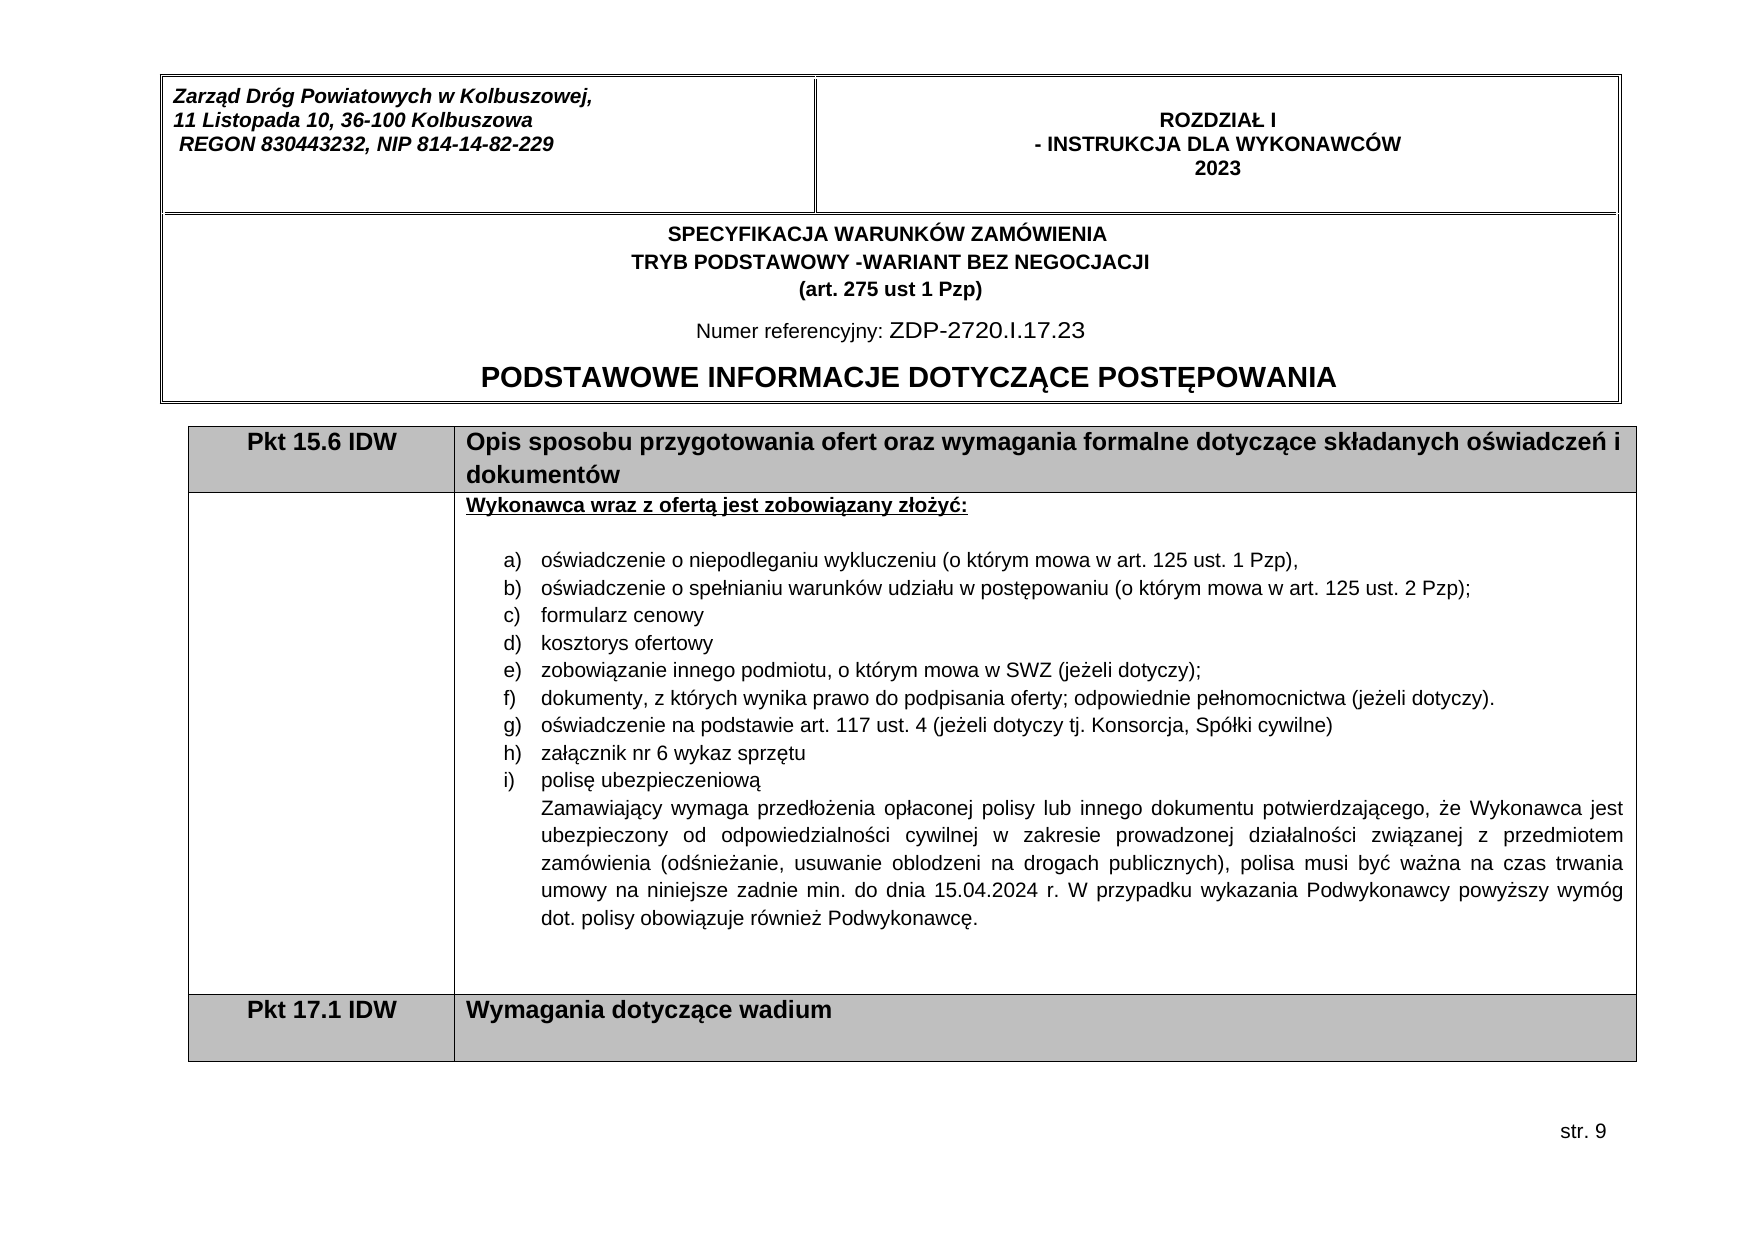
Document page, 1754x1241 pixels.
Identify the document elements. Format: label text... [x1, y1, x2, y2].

table_cell [189, 493, 454, 994]
table_cell Wymagania dotyczące wadium [455, 995, 1636, 1061]
table_cell Pkt 15.6 IDW [189, 427, 454, 492]
table_cell Pkt 17.1 IDW [189, 995, 454, 1061]
table_cell Wykonawca wraz z ofertą jest zobowiązany złożyć: oświadczenie o niepodleganiu wykluczeniu (o którym mowa w art. 125 ust. 1 Pzp), oświadczenie o spełnianiu warunków udziału w postępowaniu (o którym mowa w art. 125 ust. 2 Pzp); formularz cenowy kosztorys ofertowy zobowiązanie innego podmiotu, o którym mowa w SWZ (jeżeli dotyczy); dokumenty, z których wynika prawo do podpisania oferty; odpowiednie pełnomocnictwa (jeżeli dotyczy). oświadczenie na podstawie art. 117 ust. 4 (jeżeli dotyczy tj. Konsorcja, Spółki cywilne) załącznik nr 6 wykaz sprzętu polisę ubezpieczeniową Zamawiający wymaga przedłożenia opłaconej polisy lub innego dokumentu potwierdzającego, że Wykonawca jest ubezpieczony od odpowiedzialności cywilnej w zakresie prowadzonej działalności związanej z przedmiotem zamówienia (odśnieżanie, usuwanie oblodzeni na drogach publicznych), polisa musi być ważna na czas trwania umowy na niniejsze zadnie min. do dnia 15.04.2024 r. W przypadku wykazania Podwykonawcy powyższy wymóg dot. polisy obowiązuje również Podwykonawcę. [455, 493, 1636, 994]
table_cell Opis sposobu przygotowania ofert oraz wymagania formalne dotyczące składanych oświadczeń i dokumentów [455, 427, 1636, 492]
